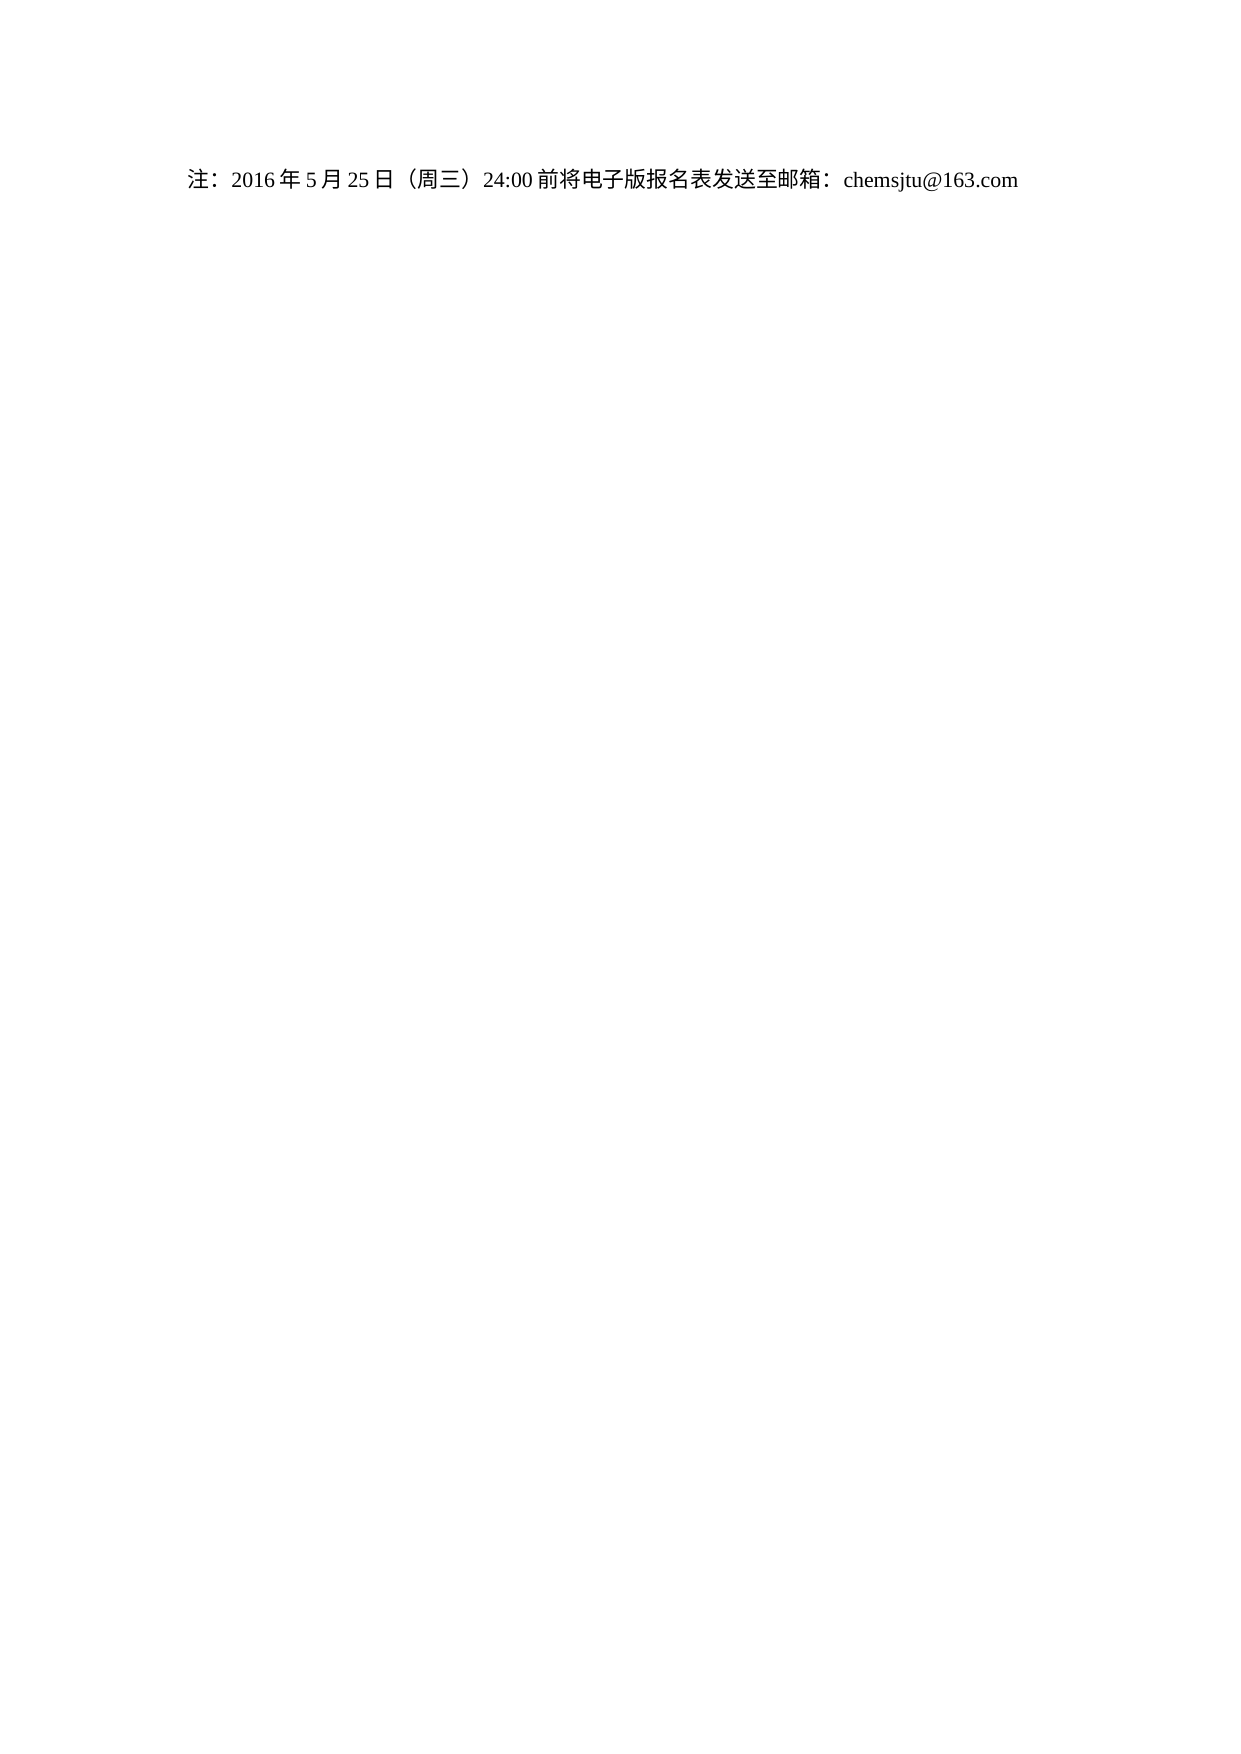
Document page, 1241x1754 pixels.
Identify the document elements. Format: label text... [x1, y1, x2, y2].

text 注：2016年5月25日（周三）24:00前将电子版报名表发送至邮箱：chemsjtu@163.com [187, 162, 1053, 194]
